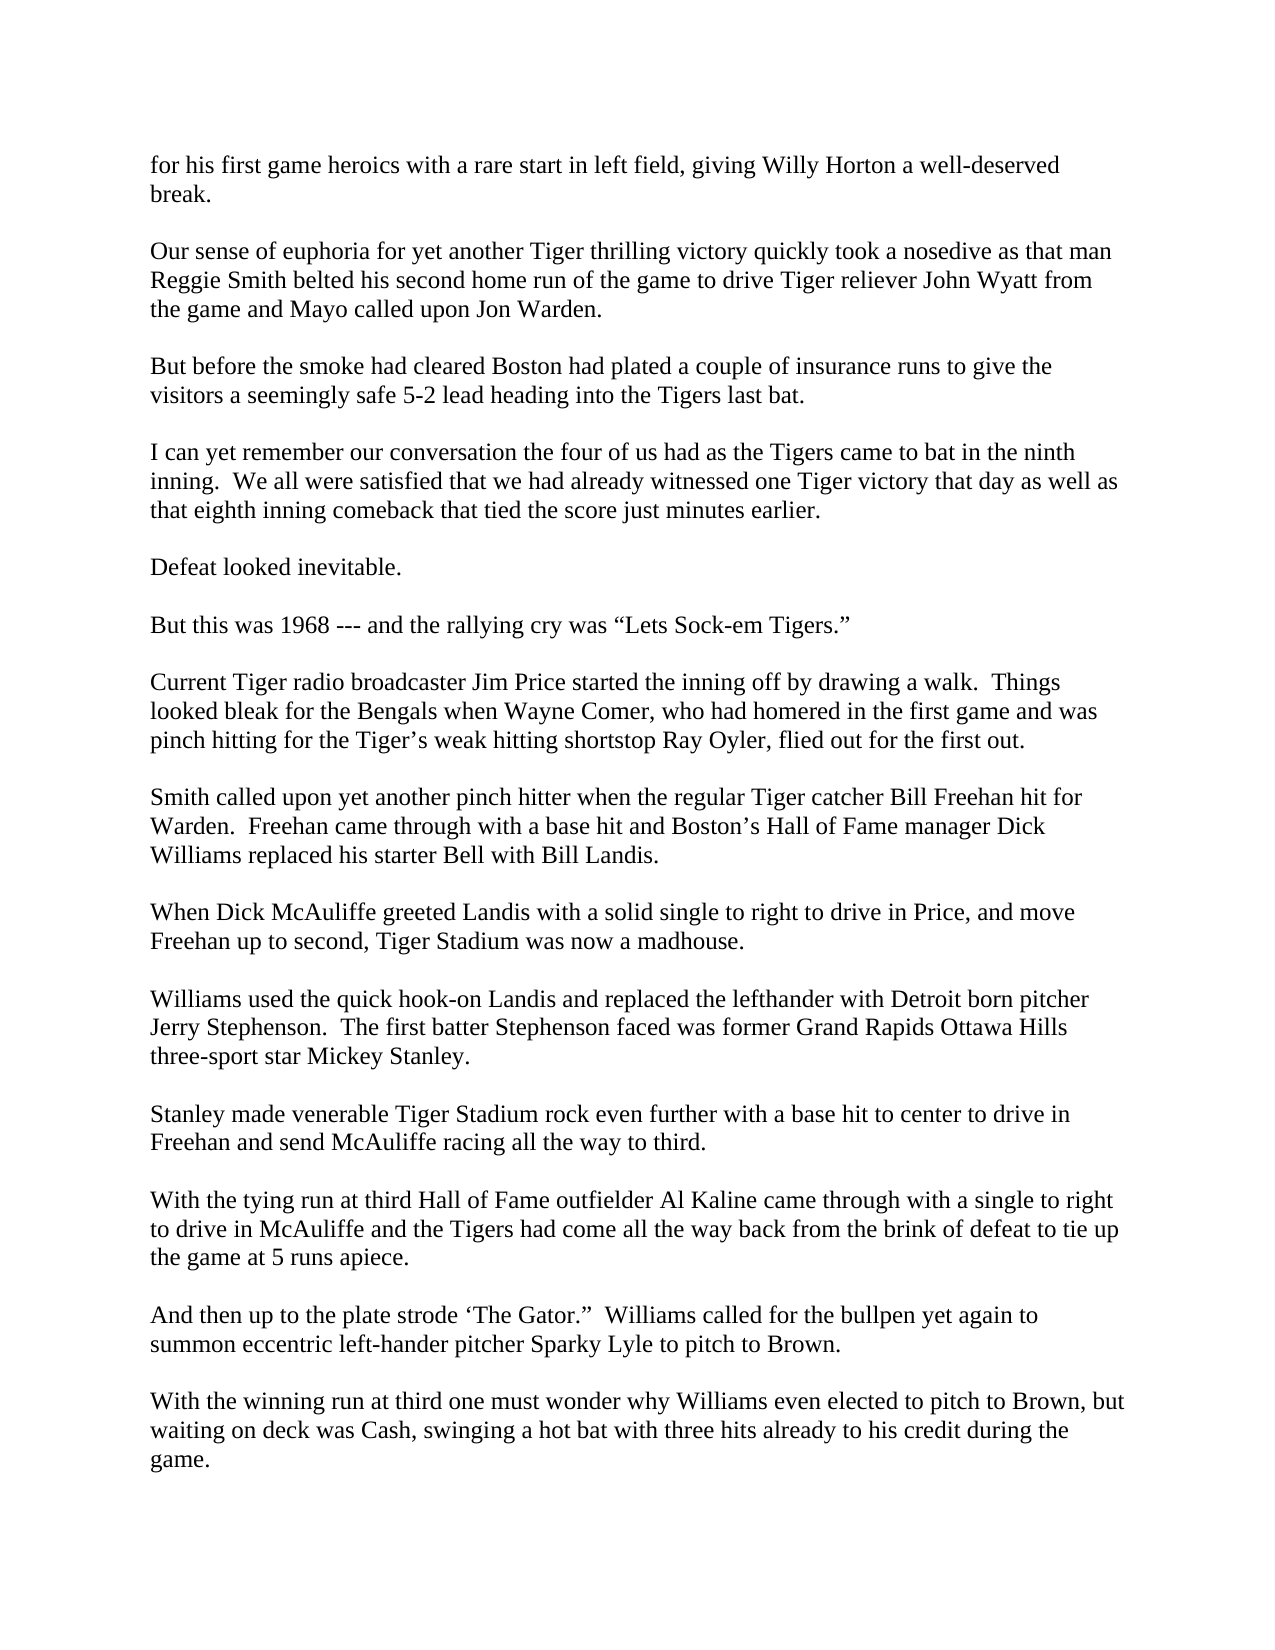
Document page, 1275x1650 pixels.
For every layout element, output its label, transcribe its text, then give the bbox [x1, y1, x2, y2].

text Williams used the quick hook-on Landis and replaced the lefthander with Detroit born pitcher Jerry Stephenson. The first batter Stephenson faced was former Grand Rapids Ottawa Hills three-sport star Mickey Stanley. [150, 984, 1125, 1070]
text Defeat looked inevitable. [150, 552, 1125, 581]
text Smith called upon yet another pinch hitter when the regular Tiger catcher Bill Freehan hit for Warden. Freehan came through with a base hit and Boston’s Hall of Fame manager Dick Williams replaced his starter Bell with Bill Landis. [150, 782, 1125, 869]
text But this was 1968 --- and the rallying cry was “Lets Sock-em Tigers.” [150, 610, 1125, 639]
text I can yet remember our conversation the four of us had as the Tigers came to bat in the ninth inning. We all were satisfied that we had already witnessed one Tiger victory that day as well as that eighth inning comeback that tied the score just minutes earlier. [150, 437, 1125, 524]
text With the tying run at third Hall of Fame outfielder Al Kaline came through with a single to right to drive in McAuliffe and the Tigers had come all the way back from the brink of defeat to tie up the game at 5 runs apiece. [150, 1185, 1125, 1271]
text With the winning run at third one must wonder why Williams even elected to pitch to Brown, but waiting on deck was Cash, swinging a hot bat with three hits already to his credit during the game. [150, 1386, 1125, 1472]
text Stanley made venerable Tiger Stadium rock even further with a base hit to center to drive in Freehan and send McAuliffe racing all the way to third. [150, 1099, 1125, 1156]
text But before the smoke had cleared Boston had plated a couple of insurance runs to give the visitors a seemingly safe 5-2 lead heading into the Tigers last bat. [150, 351, 1125, 409]
text And then up to the plate strode ‘The Gator.” Williams called for the bullpen yet again to summon eccentric left-hander pitcher Sparky Lyle to pitch to Brown. [150, 1300, 1125, 1357]
text When Dick McAuliffe greeted Landis with a solid single to right to drive in Price, and move Freehan up to second, Tiger Stadium was now a madhouse. [150, 897, 1125, 955]
text Our sense of euphoria for yet another Tiger thrilling victory quickly took a nosedive as that man Reggie Smith belted his second home run of the game to drive Tiger reliever John Wyatt from the game and Mayo called upon Jon Warden. [150, 236, 1125, 322]
text Current Tiger radio broadcaster Jim Price started the inning off by drawing a walk. Things looked bleak for the Bengals when Wayne Comer, who had homered in the first game and was pinch hitting for the Tiger’s weak hitting shortstop Ray Oyler, flied out for the first out. [150, 667, 1125, 754]
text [150, 150, 1125, 207]
